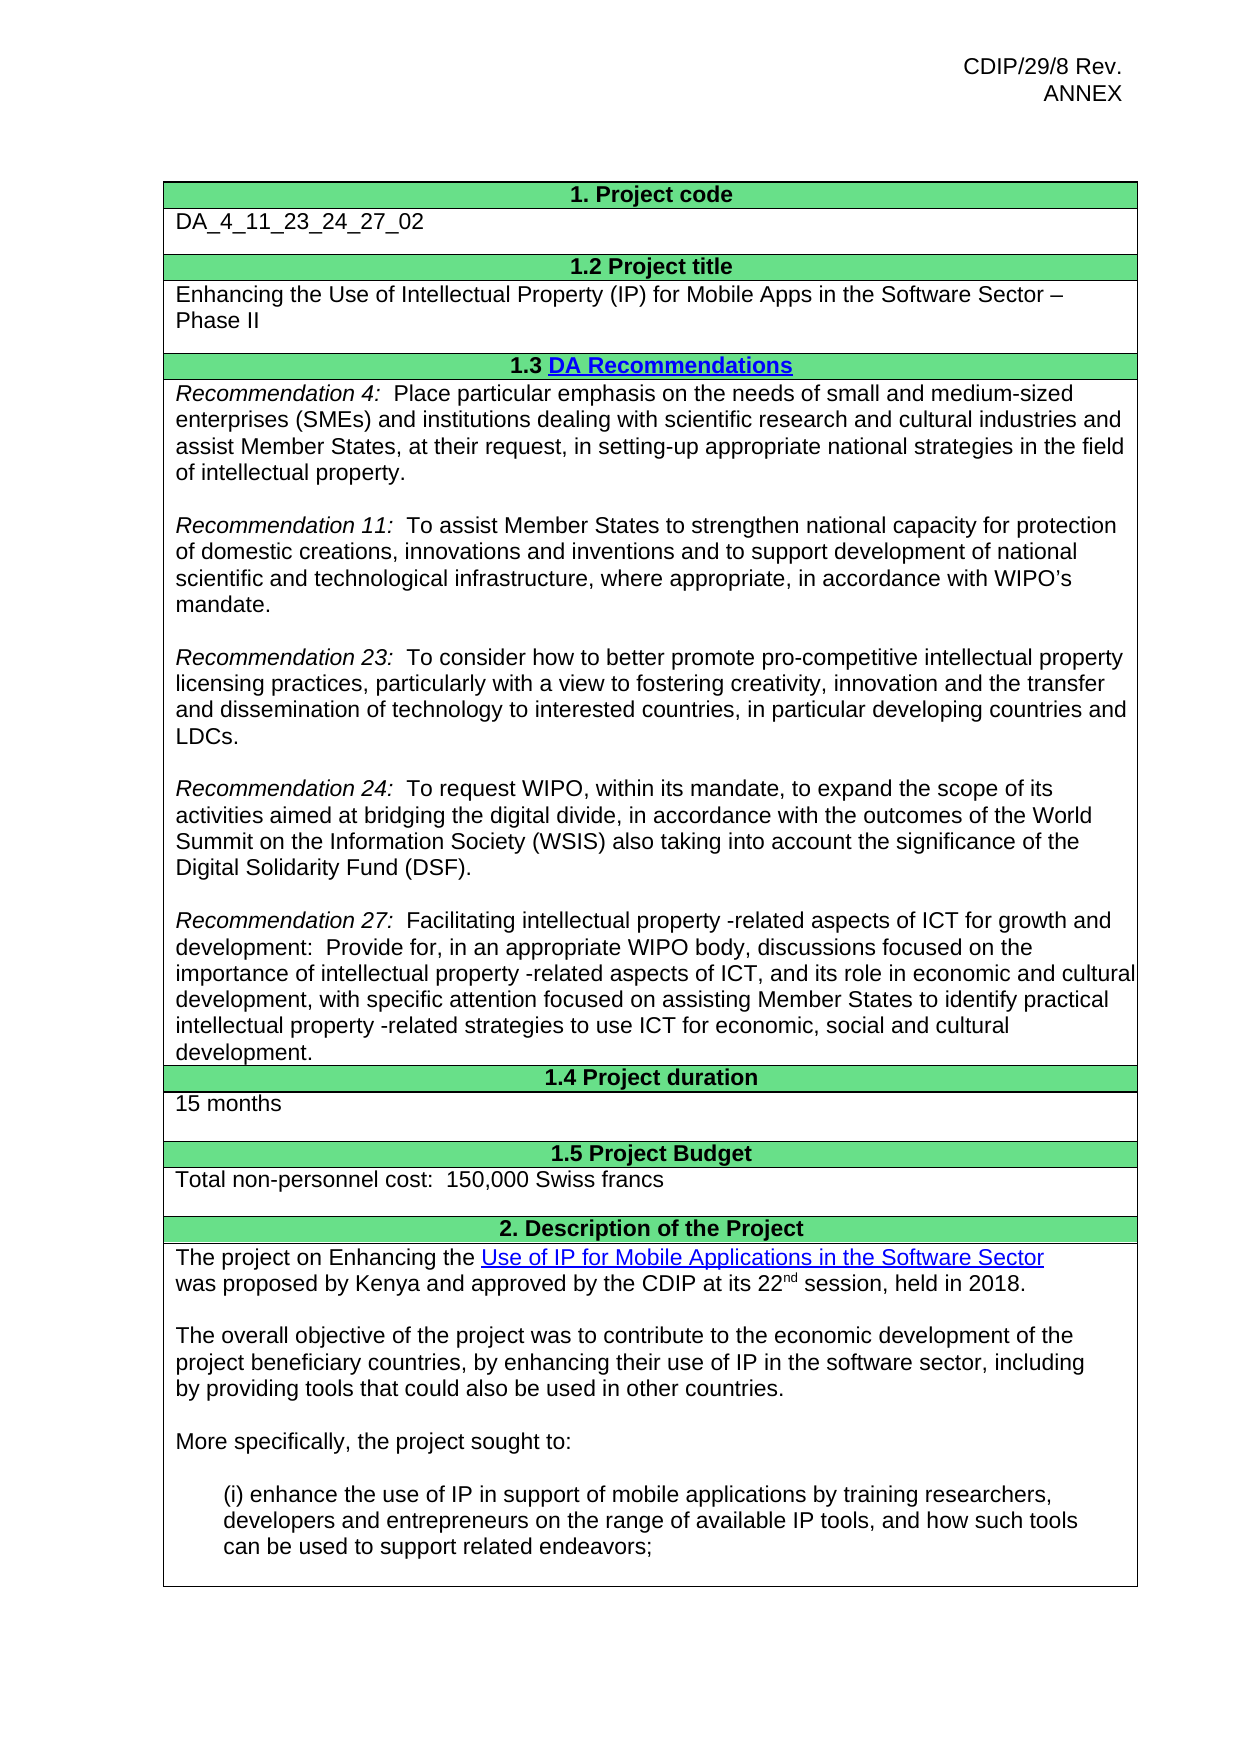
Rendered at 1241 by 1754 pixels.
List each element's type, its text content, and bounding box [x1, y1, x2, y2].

table_header 1. Project code [164, 183, 1137, 208]
table_cell 15 months [164, 1093, 1137, 1141]
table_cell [164, 1244, 1137, 1586]
table_cell 1.2 Project title [164, 255, 1137, 280]
table_cell 1.5 Project Budget [164, 1142, 1137, 1167]
table_cell DA_4_11_23_24_27_02 [164, 209, 1137, 254]
table_cell 1.4 Project duration [164, 1066, 1137, 1091]
table_cell Recommendation 4: Place particular emphasis on the needs of small and medium-sized enterprises (SMEs) and institutions dealing with scientific research and cultural industries and assist Member States, at their request, in setting-up appropriate national strategies in the field of intellectual property. Recommendation 11: To assist Member States to strengthen national capacity for protection of domestic creations, innovations and inventions and to support development of national scientific and technological infrastructure, where appropriate, in accordance with WIPO’s mandate. Recommendation 23: To consider how to better promote pro-competitive intellectual property licensing practices, particularly with a view to fostering creativity, innovation and the transfer and dissemination of technology to interested countries, in particular developing countries and LDCs. Recommendation 24: To request WIPO, within its mandate, to expand the scope of its activities aimed at bridging the digital divide, in accordance with the outcomes of the World Summit on the Information Society (WSIS) also taking into account the significance of the Digital Solidarity Fund (DSF). Recommendation 27: Facilitating intellectual property -related aspects of ICT for growth and development: Provide for, in an appropriate WIPO body, discussions focused on the importance of intellectual property -related aspects of ICT, and its role in economic and cultural development, with specific attention focused on assisting Member States to identify practical intellectual property -related strategies to use ICT for economic, social and cultural development. [164, 380, 1137, 1065]
table_cell Total non-personnel cost: 150,000 Swiss francs [164, 1168, 1137, 1216]
table_cell Enhancing the Use of Intellectual Property (IP) for Mobile Apps in the Software Sector – Phase II [164, 281, 1137, 353]
table_cell 1.3 DA Recommendations [164, 354, 1137, 379]
table_cell 2. Description of the Project [164, 1217, 1137, 1242]
